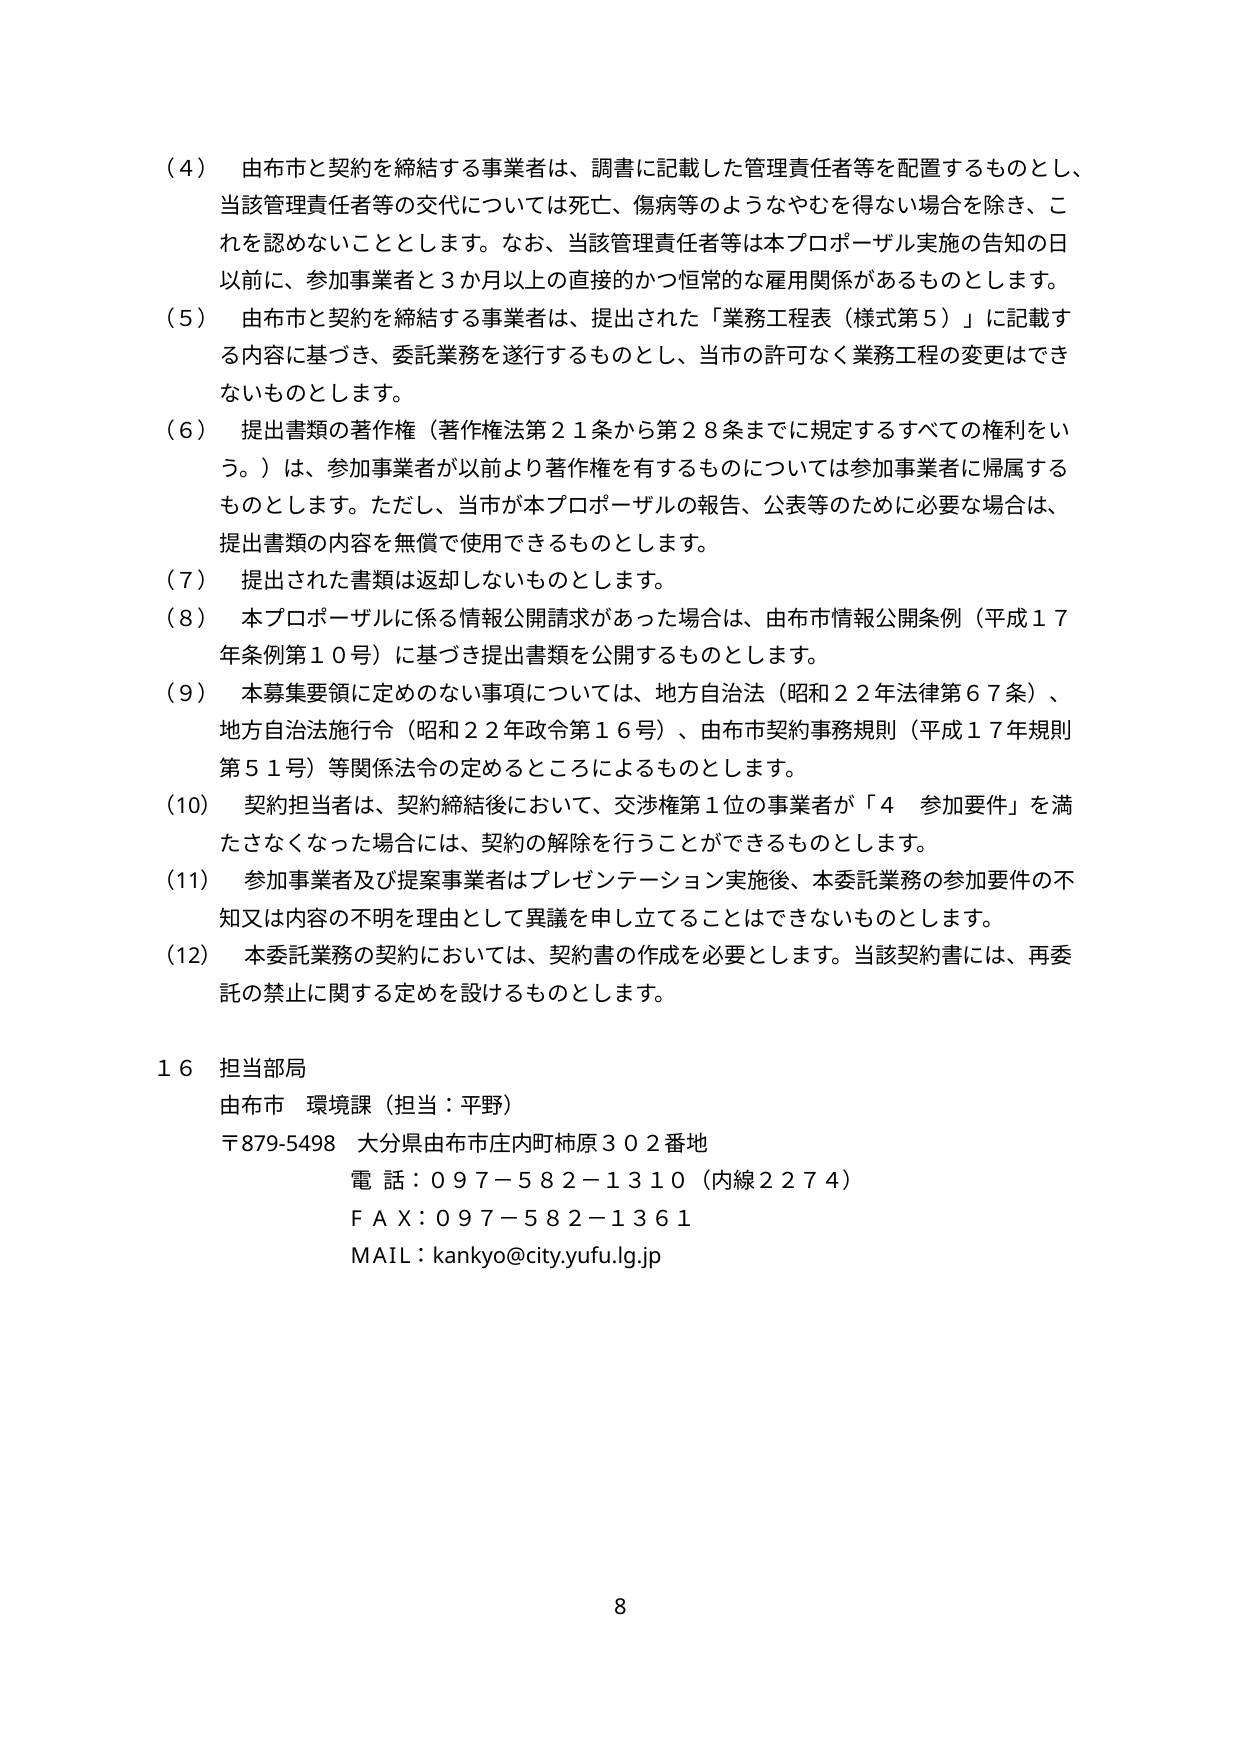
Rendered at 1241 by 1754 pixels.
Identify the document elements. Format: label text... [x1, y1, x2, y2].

text （12） 本委託業務の契約においては、契約書の作成を必要とします。当該契約書には、再委託の禁止に関する定めを設けるものとします。 [153, 935, 1087, 1010]
text 〒879-5498 大分県由布市庄内町柿原３０２番地 [153, 1123, 1087, 1160]
text （６） 提出書類の著作権（著作権法第２１条から第２８条までに規定するすべての権利をいう。）は、参加事業者が以前より著作権を有するものについては参加事業者に帰属するものとします。ただし、当市が本プロポーザルの報告、公表等のために必要な場合は、提出書類の内容を無償で使用できるものとします。 [153, 410, 1087, 560]
text （５） 由布市と契約を締結する事業者は、提出された「業務工程表（様式第５）」に記載する内容に基づき、委託業務を遂行するものとし、当市の許可なく業務工程の変更はできないものとします。 [153, 298, 1087, 410]
text 由布市 環境課（担当：平野） [153, 1085, 1087, 1123]
text （11） 参加事業者及び提案事業者はプレゼンテーション実施後、本委託業務の参加要件の不知又は内容の不明を理由として異議を申し立てることはできないものとします。 [153, 860, 1087, 935]
text MAIL：kankyo@city.yufu.lg.jp [153, 1235, 1087, 1273]
text （10） 契約担当者は、契約締結後において、交渉権第１位の事業者が「４ 参加要件」を満たさなくなった場合には、契約の解除を行うことができるものとします。 [153, 785, 1087, 860]
text （７） 提出された書類は返却しないものとします。 [153, 560, 1087, 598]
text FAX：０９７－５８２－１３６１ [153, 1198, 1087, 1235]
text （８） 本プロポーザルに係る情報公開請求があった場合は、由布市情報公開条例（平成１７年条例第１０号）に基づき提出書類を公開するものとします。 [153, 598, 1087, 673]
text （９） 本募集要領に定めのない事項については、地方自治法（昭和２２年法律第６７条）、地方自治法施行令（昭和２２年政令第１６号）、由布市契約事務規則（平成１７年規則第５１号）等関係法令の定めるところによるものとします。 [153, 673, 1087, 785]
text 電話：０９７－５８２－１３１０（内線２２７４） [153, 1160, 1087, 1198]
text （４） 由布市と契約を締結する事業者は、調書に記載した管理責任者等を配置するものとし、当該管理責任者等の交代については死亡、傷病等のようなやむを得ない場合を除き、これを認めないこととします。なお、当該管理責任者等は本プロポーザル実施の告知の日以前に、参加事業者と３か月以上の直接的かつ恒常的な雇用関係があるものとします。 [153, 148, 1087, 298]
text １６ 担当部局 [153, 1048, 1087, 1085]
